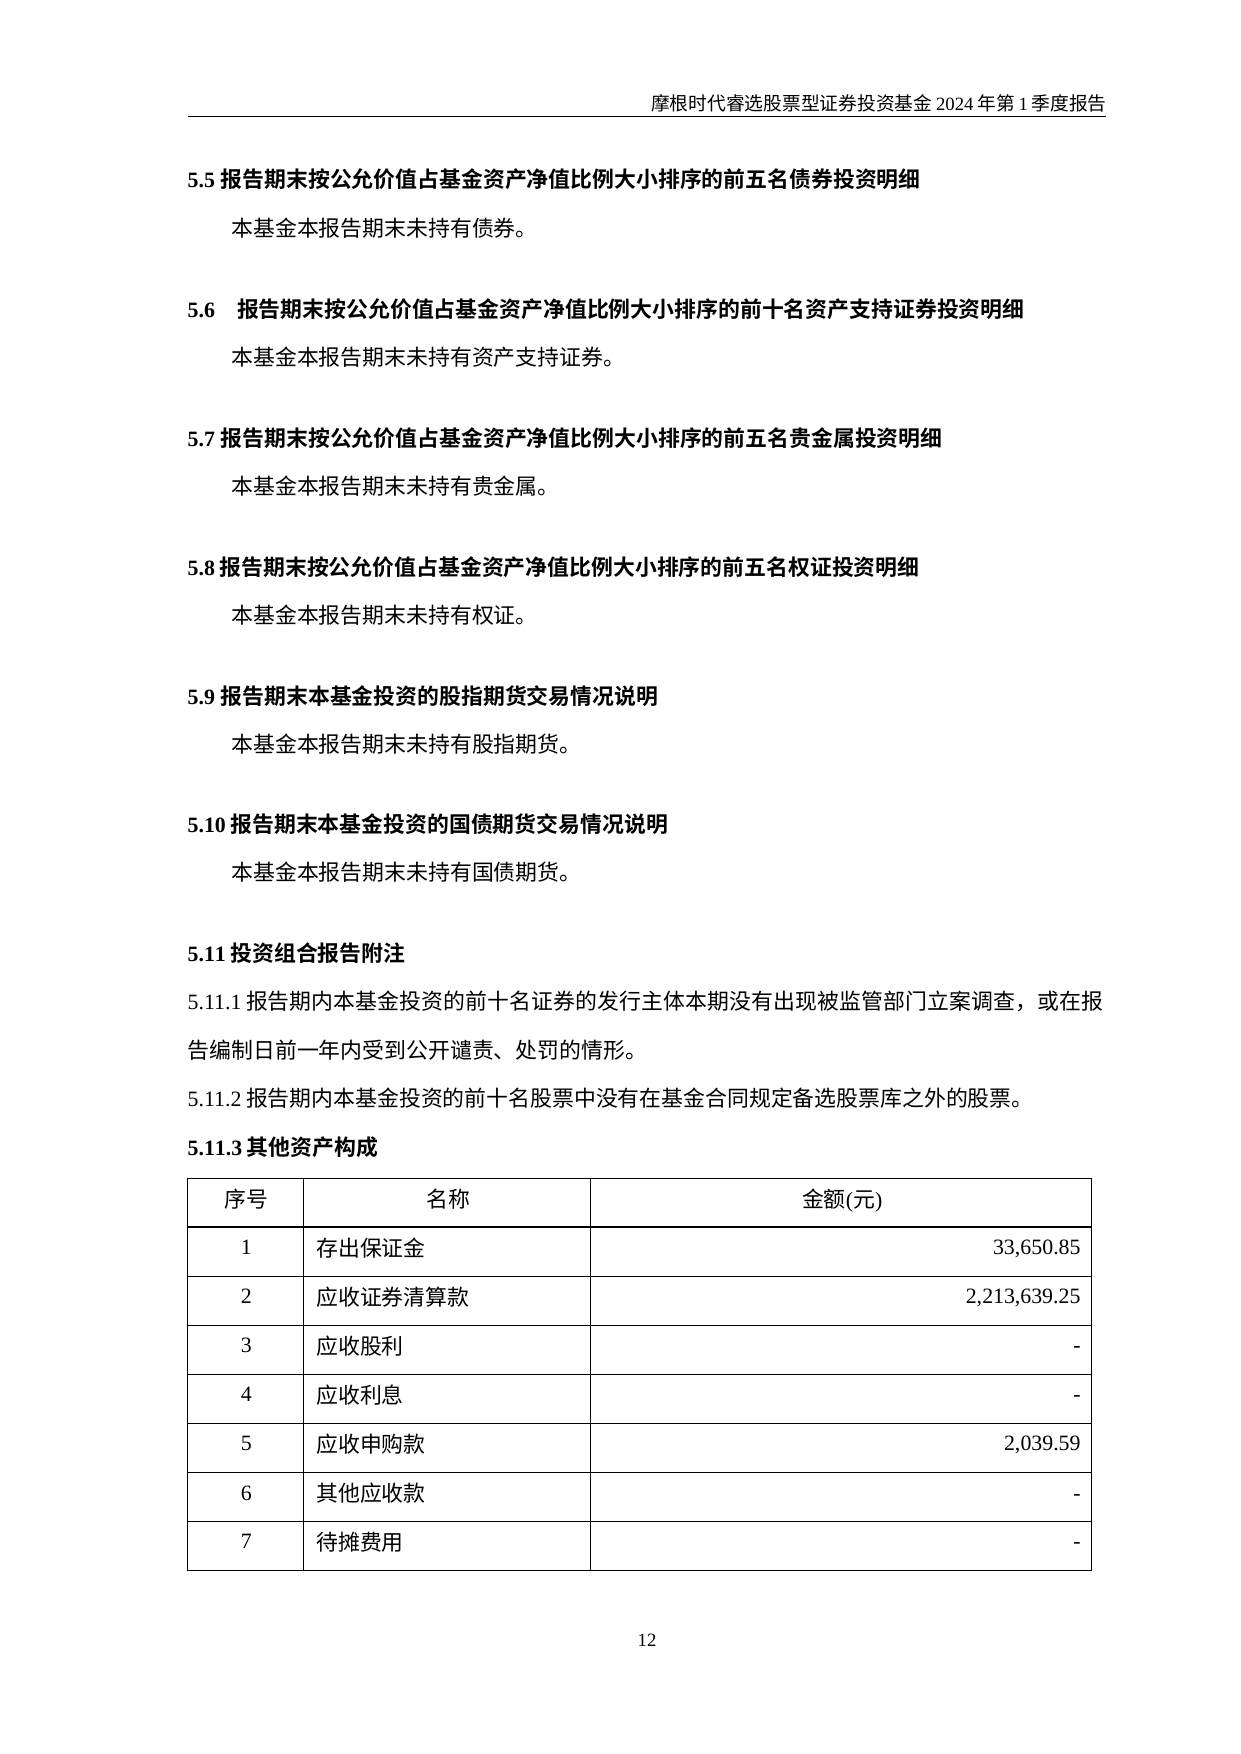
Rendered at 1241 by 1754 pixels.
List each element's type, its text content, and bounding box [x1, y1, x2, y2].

table_cell 应收证券清算款 [304, 1277, 590, 1324]
table_cell 5 [188, 1424, 303, 1472]
table_cell 6 [188, 1473, 303, 1521]
table_cell 其他应收款 [304, 1473, 590, 1521]
table_header 名称 [304, 1179, 590, 1226]
text 本基金本报告期末未持有资产支持证券。 [187, 339, 1106, 372]
text 本基金本报告期末未持有权证。 [187, 598, 1106, 630]
text 5.7 报告期末按公允价值占基金资产净值比例大小排序的前五名贵金属投资明细 [187, 420, 1106, 453]
table_cell - [591, 1326, 1091, 1374]
text 5.8报告期末按公允价值占基金资产净值比例大小排序的前五名权证投资明细 [187, 549, 1106, 582]
text 5.11.2报告期内本基金投资的前十名股票中没有在基金合同规定备选股票库之外的股票。 [187, 1081, 1106, 1113]
table_cell 2,213,639.25 [591, 1277, 1091, 1324]
table_cell 2 [188, 1277, 303, 1324]
text 本基金本报告期末未持有贵金属。 [187, 469, 1106, 501]
text 5.10报告期末本基金投资的国债期货交易情况说明 [187, 807, 1106, 839]
table_cell 3 [188, 1326, 303, 1374]
text 5.11投资组合报告附注 [187, 935, 1106, 968]
table_cell 待摊费用 [304, 1522, 590, 1570]
text 本基金本报告期末未持有债券。 [187, 210, 1106, 243]
text 5.5 报告期末按公允价值占基金资产净值比例大小排序的前五名债券投资明细 [187, 162, 1106, 194]
table_cell 33,650.85 [591, 1228, 1091, 1276]
text 5.11.3其他资产构成 [187, 1129, 1106, 1162]
text 5.11.1报告期内本基金投资的前十名证券的发行主体本期没有出现被监管部门立案调查，或在报告编制日前一年内受到公开谴责、处罚的情形。 [187, 984, 1106, 1065]
table_cell - [591, 1522, 1091, 1570]
table_cell 存出保证金 [304, 1228, 590, 1276]
text 5.9 报告期末本基金投资的股指期货交易情况说明 [187, 679, 1106, 710]
table_cell 应收股利 [304, 1326, 590, 1374]
table_cell 7 [188, 1522, 303, 1570]
table_cell 2,039.59 [591, 1424, 1091, 1472]
table_cell 1 [188, 1228, 303, 1276]
table_cell - [591, 1375, 1091, 1423]
table_cell - [591, 1473, 1091, 1521]
text 本基金本报告期末未持有国债期货。 [187, 854, 1106, 887]
table_header 金额(元) [591, 1179, 1091, 1226]
table_cell 4 [188, 1375, 303, 1423]
table_header 序号 [188, 1179, 303, 1226]
table_cell 应收申购款 [304, 1424, 590, 1472]
text 本基金本报告期末未持有股指期货。 [187, 726, 1106, 759]
text 5.6 报告期末按公允价值占基金资产净值比例大小排序的前十名资产支持证券投资明细 [187, 291, 1106, 324]
table_cell 应收利息 [304, 1375, 590, 1423]
